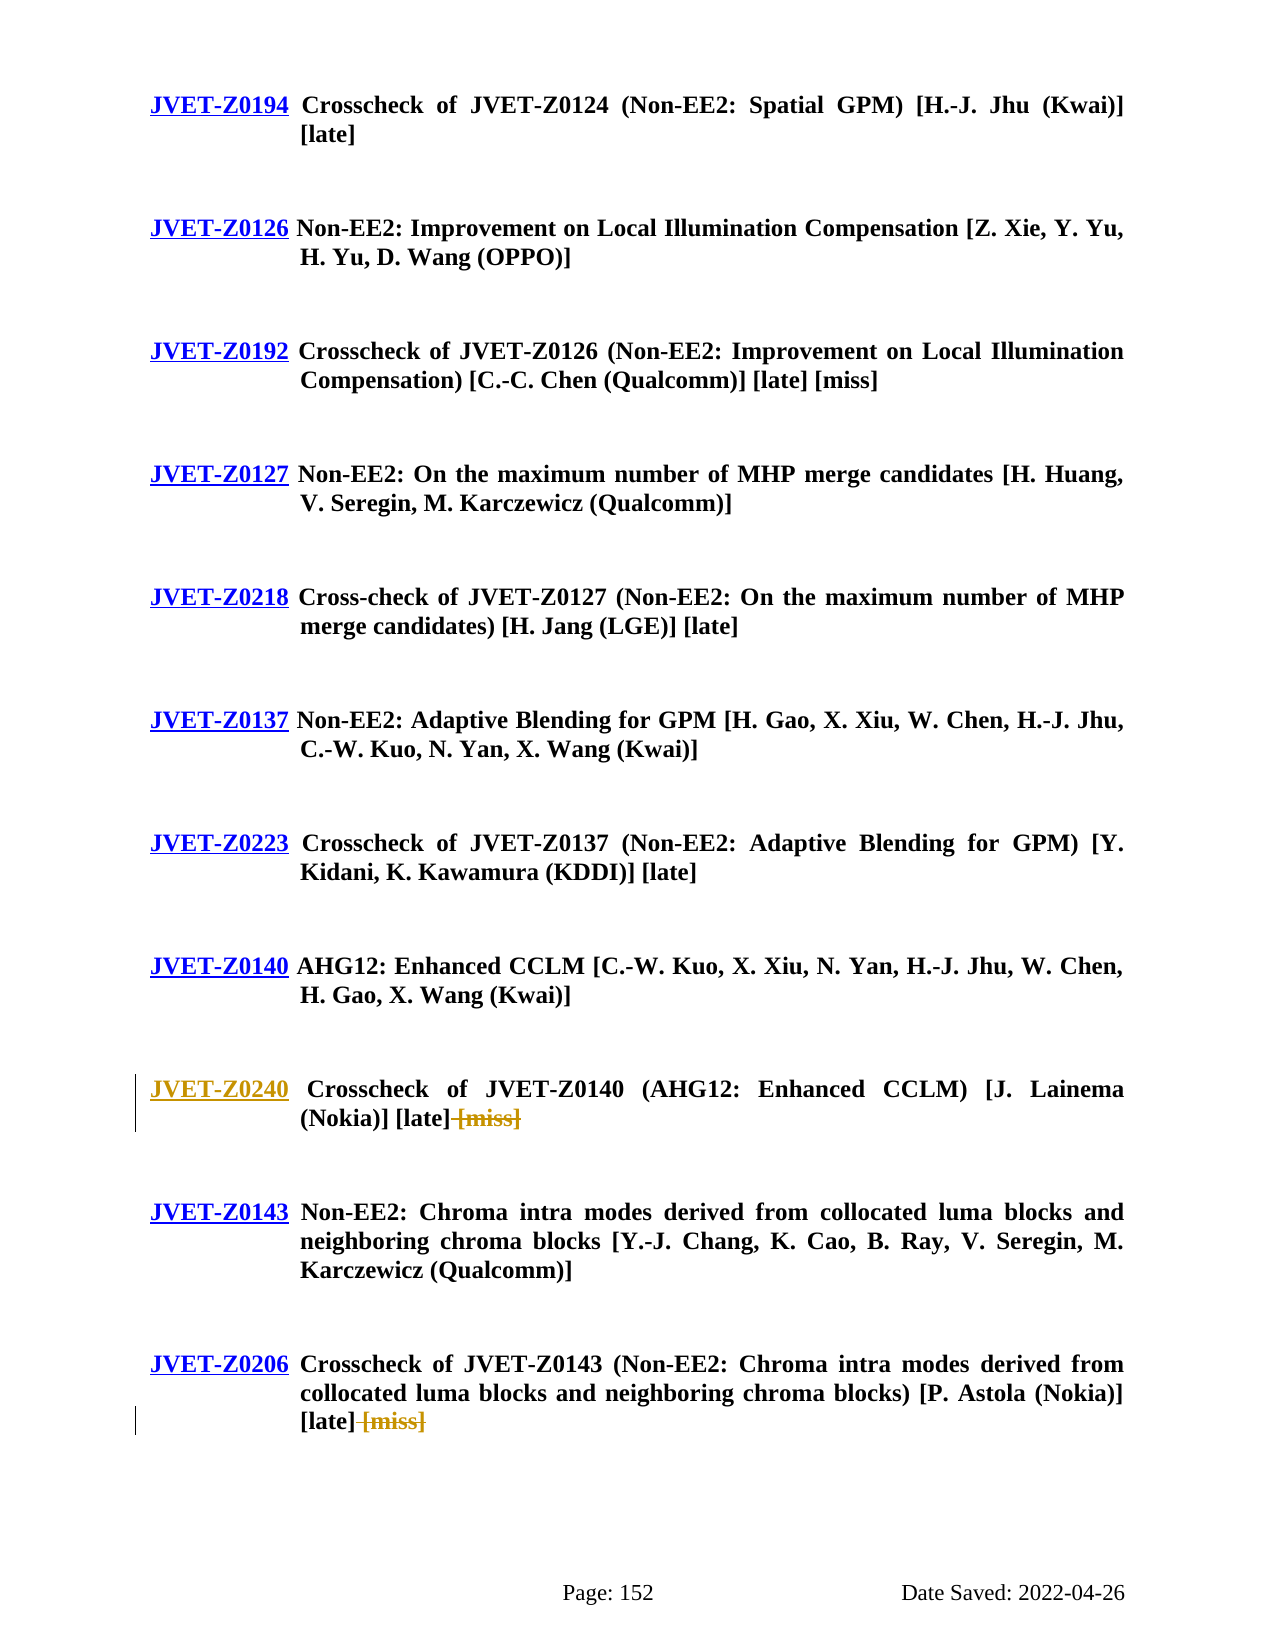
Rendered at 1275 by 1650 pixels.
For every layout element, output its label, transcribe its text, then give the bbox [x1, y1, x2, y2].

subtitle JVET-Z0194 Crosscheck of JVET-Z0124 (Non-EE2: Spatial GPM) [H.-J. Jhu (Kwai)] [late] [150, 90, 1125, 147]
subtitle JVET-Z0137 Non-EE2: Adaptive Blending for GPM [H. Gao, X. Xiu, W. Chen, H.-J. Jhu, C.-W. Kuo, N. Yan, X. Wang (Kwai)] [150, 705, 1125, 763]
subtitle JVET-Z0223 Crosscheck of JVET-Z0137 (Non-EE2: Adaptive Blending for GPM) [Y. Kidani, K. Kawamura (KDDI)] [late] [150, 828, 1125, 886]
subtitle Crosscheck of JVET-Z0140 (AHG12: Enhanced CCLM) [J. Lainema (Nokia)] [late] [150, 1074, 1125, 1132]
subtitle JVET-Z0192 Crosscheck of JVET-Z0126 (Non-EE2: Improvement on Local Illumination Compensation) [C.-C. Chen (Qualcomm)] [late] [miss] [150, 336, 1125, 393]
subtitle JVET-Z0127 Non-EE2: On the maximum number of MHP merge candidates [H. Huang, V. Seregin, M. Karczewicz (Qualcomm)] [150, 459, 1125, 517]
subtitle JVET-Z0218 Cross-check of JVET-Z0127 (Non-EE2: On the maximum number of MHP merge candidates) [H. Jang (LGE)] [late] [150, 582, 1125, 639]
subtitle JVET-Z0140 AHG12: Enhanced CCLM [C.-W. Kuo, X. Xiu, N. Yan, H.-J. Jhu, W. Chen, H. Gao, X. Wang (Kwai)] [150, 951, 1125, 1009]
subtitle JVET-Z0143 Non-EE2: Chroma intra modes derived from collocated luma blocks and neighboring chroma blocks [Y.-J. Chang, K. Cao, B. Ray, V. Seregin, M. Karczewicz (Qualcomm)] [150, 1197, 1125, 1283]
subtitle JVET-Z0206 Crosscheck of JVET-Z0143 (Non-EE2: Chroma intra modes derived from collocated luma blocks and neighboring chroma blocks) [P. Astola (Nokia)] [late] [150, 1349, 1125, 1435]
subtitle JVET-Z0126 Non-EE2: Improvement on Local Illumination Compensation [Z. Xie, Y. Yu, H. Yu, D. Wang (OPPO)] [150, 213, 1125, 271]
